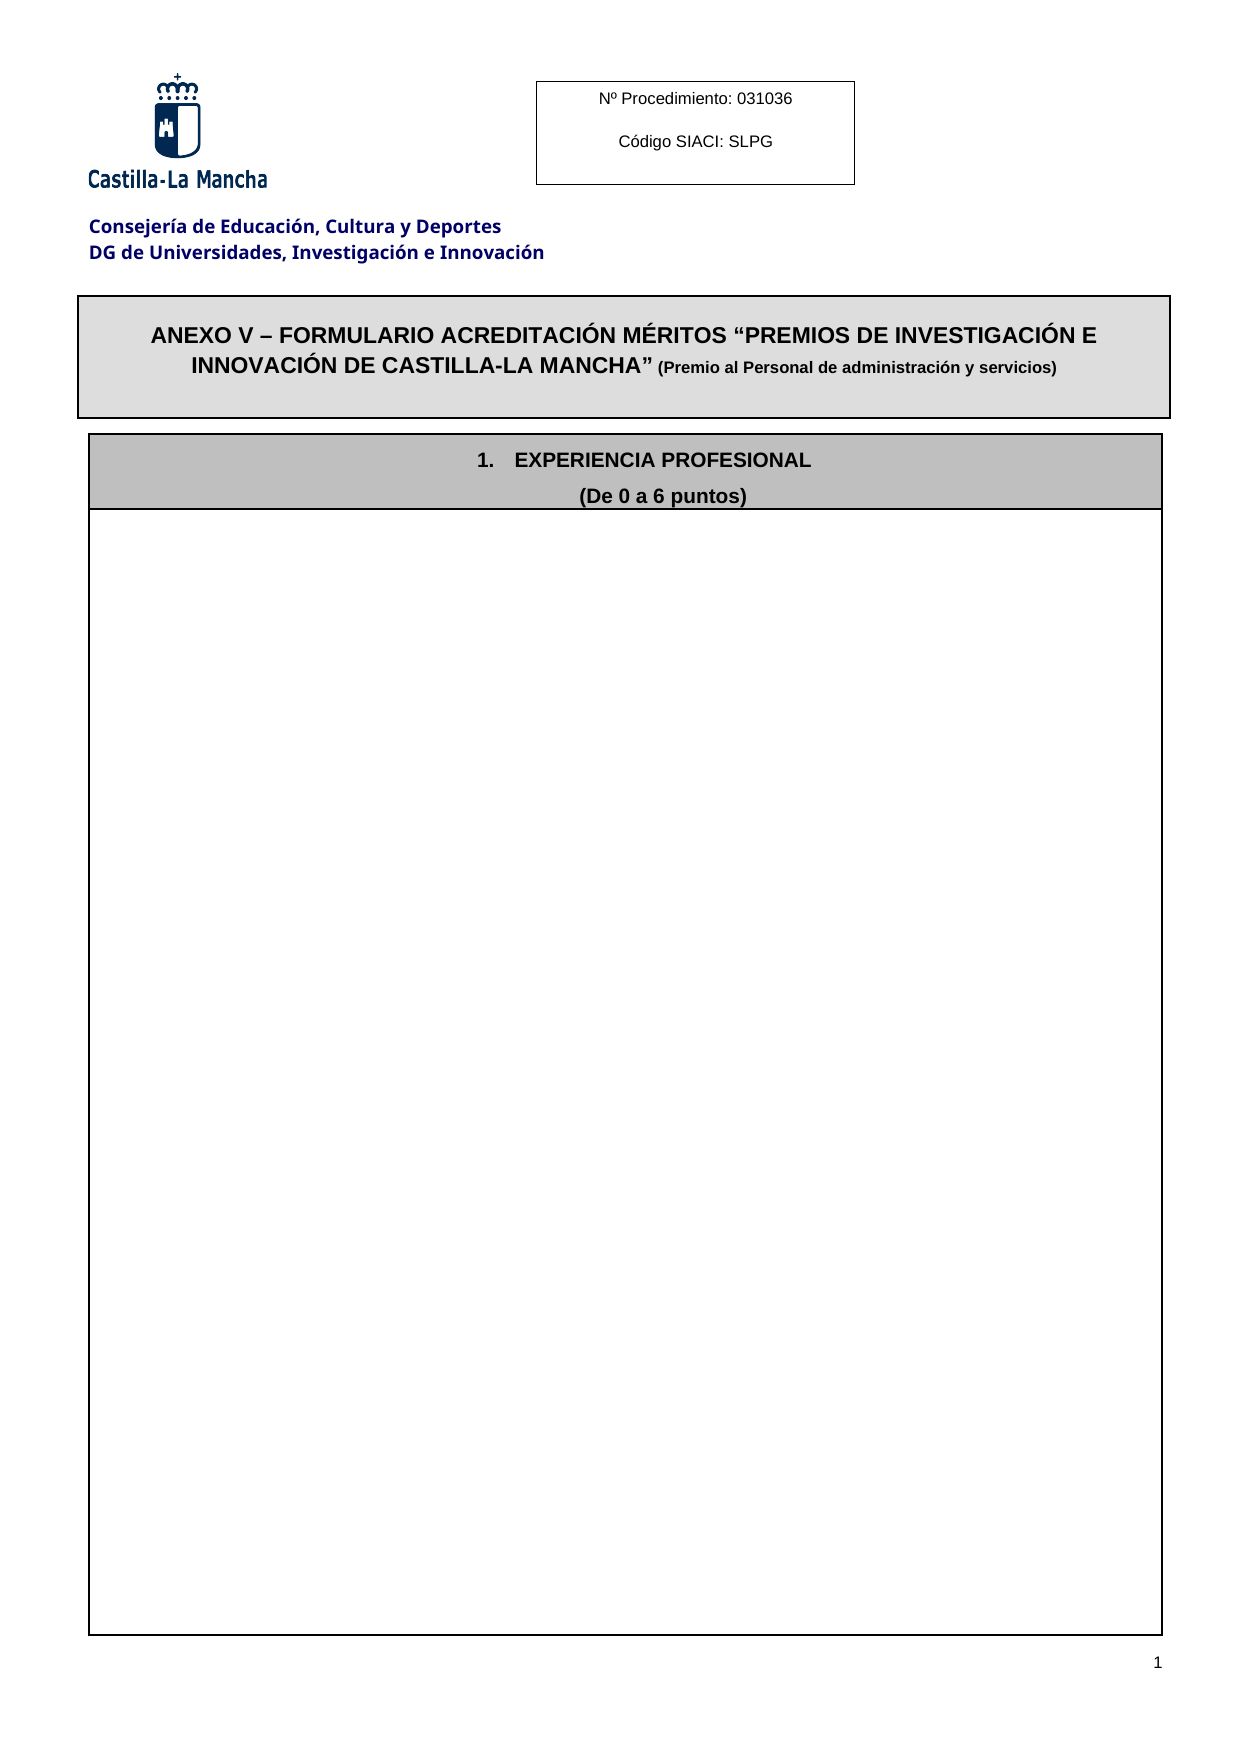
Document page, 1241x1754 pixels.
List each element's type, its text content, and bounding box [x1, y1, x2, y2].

picture [88, 73, 267, 188]
table_header EXPERIENCIA PROFESIONAL (De 0 a 6 puntos) [90, 435, 1161, 508]
table_cell [90, 510, 1161, 1634]
